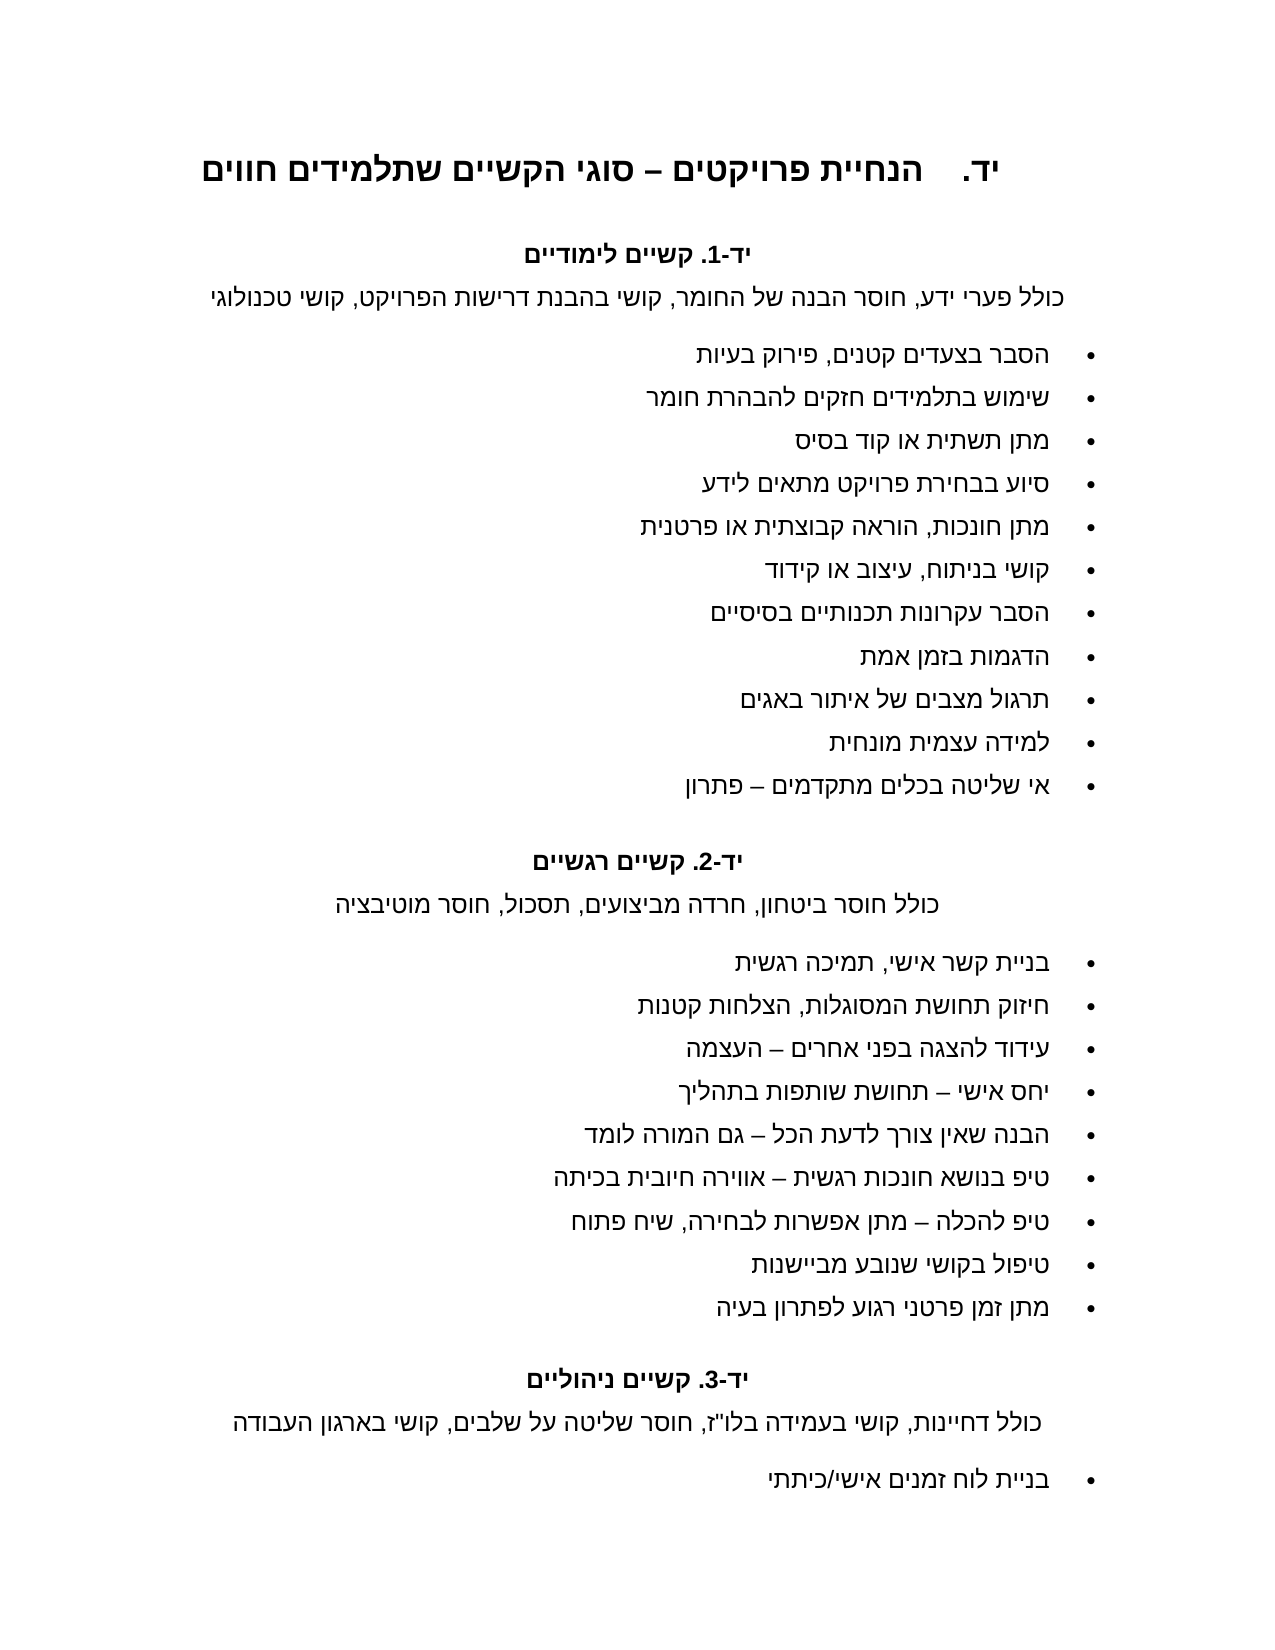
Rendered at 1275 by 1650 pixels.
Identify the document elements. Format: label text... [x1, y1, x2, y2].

text כולל דחיינות, קושי בעמידה בלו"ז, חוסר שליטה על שלבים, קושי בארגון העבודה [150, 1408, 1125, 1436]
list קושי בניתוח, עיצוב או קידוד [150, 555, 1087, 584]
list הסבר עקרונות תכנותיים בסיסיים [150, 598, 1087, 627]
list בניית לוח זמנים אישי/כיתתי [150, 1465, 1087, 1494]
list יחס אישי – תחושת שותפות בתהליך [150, 1077, 1087, 1106]
list טיפול בקושי שנובע מביישנות [150, 1249, 1087, 1278]
list שימוש בתלמידים חזקים להבהרת חומר [150, 383, 1087, 412]
list עידוד להצגה בפני אחרים – העצמה [150, 1034, 1087, 1063]
list למידה עצמית מונחית [150, 728, 1087, 757]
text יד-1. קשיים לימודיים [150, 240, 1125, 268]
list הנחיית פרויקטים – סוגי הקשיים שתלמידים חווים [150, 150, 1012, 188]
list אי שליטה בכלים מתקדמים – פתרון [150, 771, 1087, 800]
list טיפ להכלה – מתן אפשרות לבחירה, שיח פתוח [150, 1206, 1087, 1235]
list חיזוק תחושת המסוגלות, הצלחות קטנות [150, 991, 1087, 1019]
list בניית קשר אישי, תמיכה רגשית [150, 948, 1087, 976]
list מתן חונכות, הוראה קבוצתית או פרטנית [150, 512, 1087, 541]
text כולל פערי ידע, חוסר הבנה של החומר, קושי בהבנת דרישות הפרויקט, קושי טכנולוגי [150, 283, 1125, 312]
text יד-2. קשיים רגשיים [150, 847, 1125, 876]
text כולל חוסר ביטחון, חרדה מביצועים, תסכול, חוסר מוטיבציה [150, 890, 1125, 919]
list טיפ בנושא חונכות רגשית – אווירה חיובית בכיתה [150, 1163, 1087, 1192]
list מתן זמן פרטני רגוע לפתרון בעיה [150, 1293, 1087, 1321]
list סיוע בבחירת פרויקט מתאים לידע [150, 469, 1087, 498]
text יד-3. קשיים ניהוליים [150, 1364, 1125, 1393]
list תרגול מצבים של איתור באגים [150, 685, 1087, 713]
list הבנה שאין צורך לדעת הכל – גם המורה לומד [150, 1120, 1087, 1149]
list מתן תשתית או קוד בסיס [150, 426, 1087, 455]
list הסבר בצעדים קטנים, פירוק בעיות [150, 340, 1087, 368]
list הדגמות בזמן אמת [150, 642, 1087, 670]
